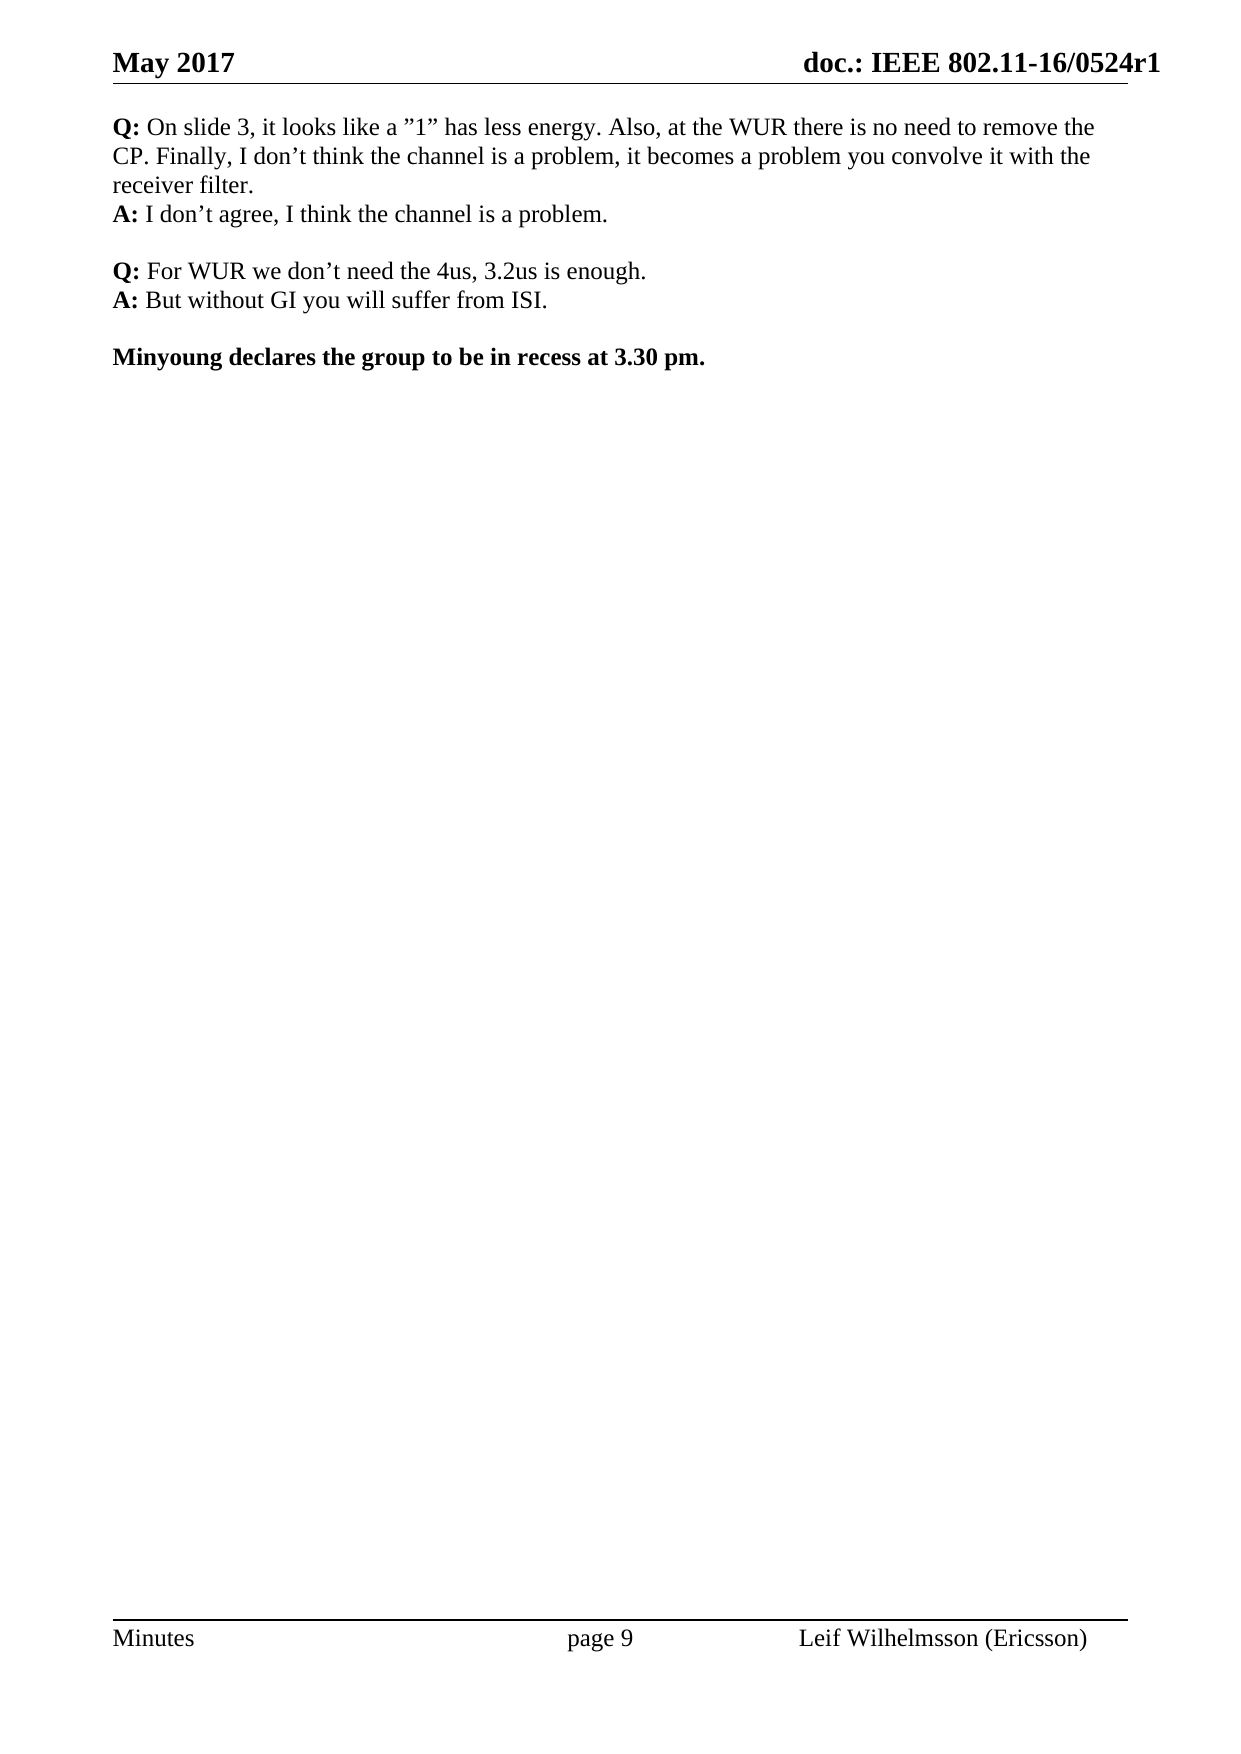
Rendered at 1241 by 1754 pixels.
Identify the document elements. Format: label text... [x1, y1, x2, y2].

text A: I don’t agree, I think the channel is a problem. [112, 199, 1128, 227]
text Q: For WUR we don’t need the 4us, 3.2us is enough. [112, 256, 1128, 285]
text A: But without GI you will suffer from ISI. [112, 285, 1128, 314]
text Q: On slide 3, it looks like a ”1” has less energy. Also, at the WUR there is no need to remove the CP. Finally, I don’t think the channel is a problem, it becomes a problem you convolve it with the receiver filter. [112, 112, 1128, 199]
text Minyoung declares the group to be in recess at 3.30 pm. [112, 342, 1128, 371]
